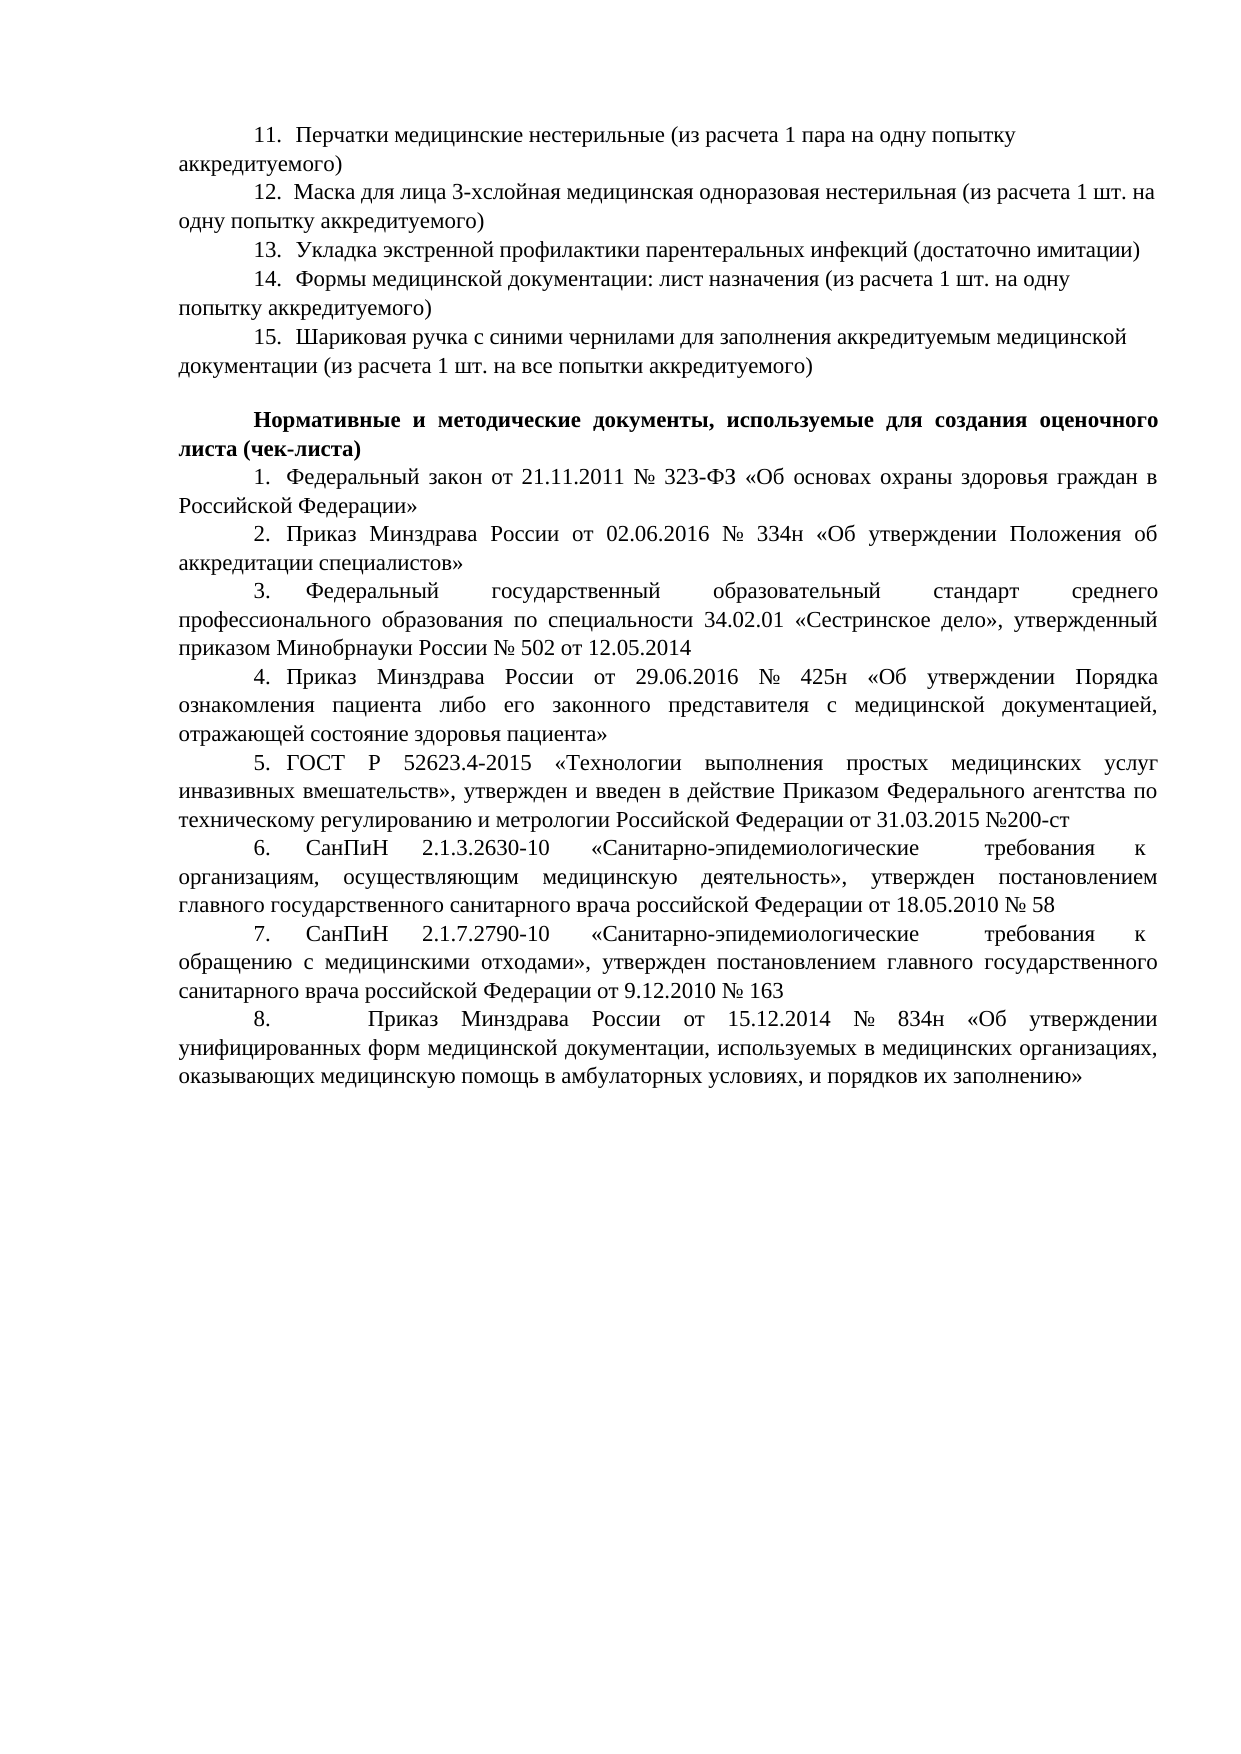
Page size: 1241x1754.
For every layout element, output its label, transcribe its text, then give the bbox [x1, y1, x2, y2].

list Укладка экстренной профилактики парентеральных инфекций (достаточно имитации) [178, 234, 1159, 263]
text обращению с медицинскими отходами», утвержден постановлением главного государственного санитарного врача российской Федерации от 9.12.2010 № 163 [178, 947, 1159, 1004]
list Маска для лица 3-хслойная медицинская одноразовая нестерильная (из расчета 1 шт. на одну попытку аккредитуемого) [178, 177, 1159, 234]
text организациям, осуществляющим медицинскую деятельность», утвержден постановлением главного государственного санитарного врача российской Федерации от 18.05.2010 № 58 [178, 861, 1159, 918]
list Приказ Минздрава России от 29.06.2016 № 425н «Об утверждении Порядка ознакомления пациента либо его законного представителя с медицинской документацией, отражающей состояние здоровья пациента» [178, 662, 1159, 747]
list Приказ Минздрава России от 02.06.2016 № 334н «Об утверждении Положения об аккредитации специалистов» [178, 519, 1159, 576]
list Перчатки медицинские нестерильные (из расчета 1 пара на одну попытку аккредитуемого) [178, 119, 1159, 177]
list СанПиН 2.1.3.2630-10 «Санитарно-эпидемиологические требования к [178, 833, 1159, 861]
list СанПиН 2.1.7.2790-10 «Санитарно-эпидемиологические требования к [178, 918, 1159, 947]
list Федеральный государственный образовательный стандарт среднего профессионального образования по специальности 34.02.01 «Сестринское дело», утвержденный приказом Минобрнауки России № 502 от 12.05.2014 [178, 576, 1159, 662]
list ГОСТ Р 52623.4-2015 «Технологии выполнения простых медицинских услуг инвазивных вмешательств», утвержден и введен в действие Приказом Федерального агентства по техническому регулированию и метрологии Российской Федерации от 31.03.2015 №200-ст [178, 747, 1159, 833]
list Федеральный закон от 21.11.2011 № 323-ФЗ «Об основах охраны здоровья граждан в Российской Федерации» [178, 462, 1159, 519]
list Шариковая ручка с синими чернилами для заполнения аккредитуемым медицинской документации (из расчета 1 шт. на все попытки аккредитуемого) [178, 321, 1159, 379]
list Приказ Минздрава России от 15.12.2014 № 834н «Об утверждении унифицированных форм медицинской документации, используемых в медицинских организациях, оказывающих медицинскую помощь в амбулаторных условиях, и порядков их заполнению» [178, 1004, 1159, 1090]
list Формы медицинской документации: лист назначения (из расчета 1 шт. на одну попытку аккредитуемого) [178, 263, 1159, 321]
text Нормативные и методические документы, используемые для создания оценочного листа (чек-листа) [178, 404, 1159, 462]
